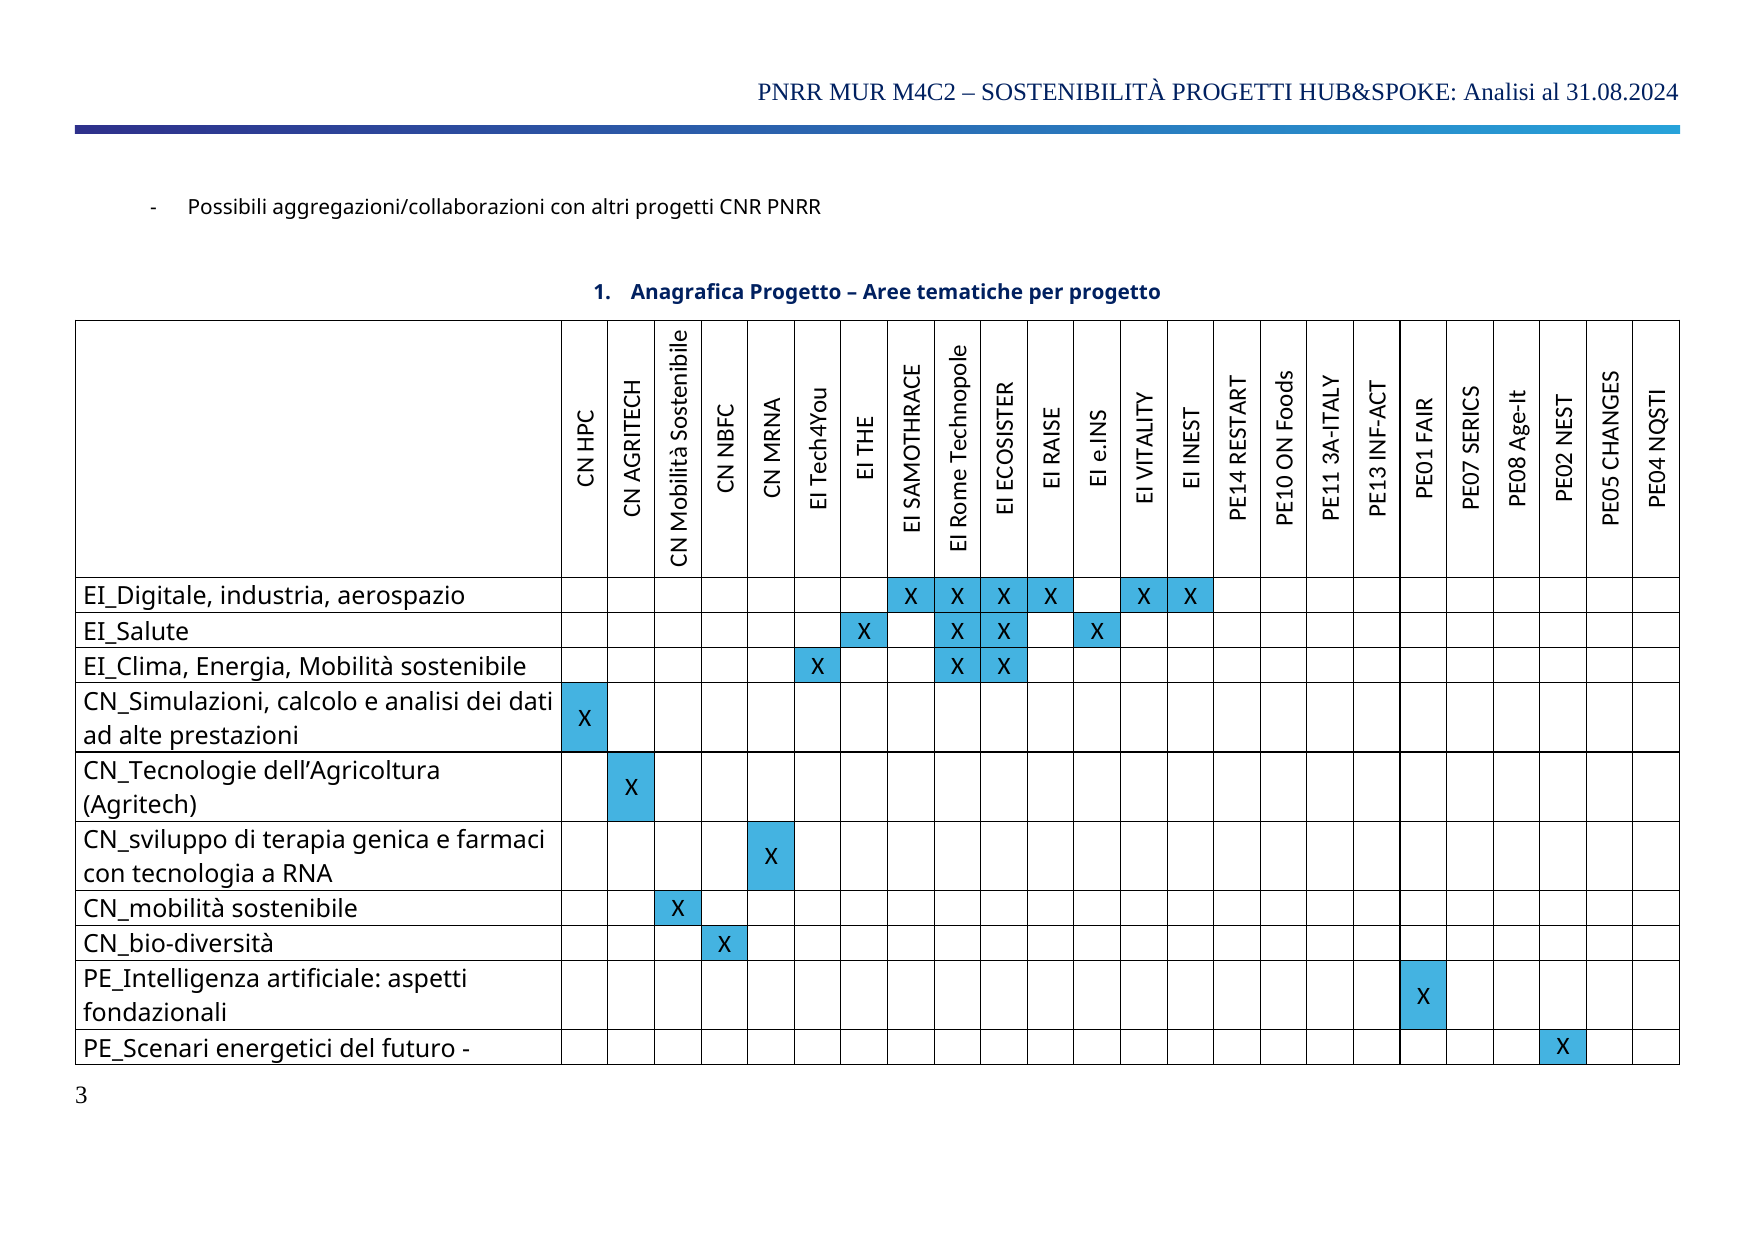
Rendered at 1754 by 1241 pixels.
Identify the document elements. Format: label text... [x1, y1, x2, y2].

table_cell [608, 613, 654, 647]
table_cell [748, 753, 794, 821]
table_cell [1214, 822, 1260, 890]
table_cell [1214, 1030, 1260, 1064]
table_cell [935, 891, 980, 925]
table_cell [981, 683, 1027, 751]
table_cell [1447, 683, 1493, 751]
table_cell [1447, 961, 1493, 1029]
table_cell [702, 648, 747, 682]
table_cell PE_Intelligenza artificiale: aspetti fondazionali [76, 961, 561, 1029]
table_cell [608, 578, 654, 612]
table_cell [1121, 1030, 1167, 1064]
table_cell [748, 578, 794, 612]
table_cell [702, 683, 747, 751]
table_cell X [1168, 578, 1213, 612]
table_cell [1074, 648, 1120, 682]
table_cell [1168, 961, 1213, 1029]
table_cell [888, 891, 934, 925]
table_cell PE_Scenari energetici del futuro - Sottotematica 2.a. Energie verdi del futuro [76, 1030, 561, 1064]
table_cell [1261, 753, 1306, 821]
table_cell [1447, 753, 1493, 821]
table_cell CN_sviluppo di terapia genica e farmaci con tecnologia a RNA [76, 822, 561, 890]
table_cell [1633, 648, 1679, 682]
table_cell [1307, 926, 1353, 960]
table_cell [981, 891, 1027, 925]
table_cell [981, 1030, 1027, 1064]
table_cell [1587, 891, 1632, 925]
table_header EI Rome Technopole [935, 321, 980, 577]
table_cell [935, 1030, 980, 1064]
table_cell [655, 683, 701, 751]
table_cell [795, 683, 840, 751]
table_cell [1354, 683, 1399, 751]
table_cell [655, 1030, 701, 1064]
table_cell [1028, 753, 1073, 821]
table_cell [655, 578, 701, 612]
table_cell [1074, 753, 1120, 821]
table_cell CN_bio-diversità [76, 926, 561, 960]
table_cell [1633, 891, 1679, 925]
table_cell [935, 683, 980, 751]
table_cell [1261, 613, 1306, 647]
table_cell X [888, 578, 934, 612]
table_cell [1354, 961, 1399, 1029]
table_cell [981, 822, 1027, 890]
table_cell [1633, 961, 1679, 1029]
table_cell [1214, 683, 1260, 751]
table_cell X [981, 648, 1027, 682]
table_cell [1261, 822, 1306, 890]
table_cell [1447, 613, 1493, 647]
table_cell [1494, 822, 1539, 890]
table_cell [1214, 891, 1260, 925]
table_cell [1121, 961, 1167, 1029]
table_cell [888, 1030, 934, 1064]
table_cell [1121, 891, 1167, 925]
table_cell [841, 753, 887, 821]
table_cell [1587, 683, 1632, 751]
table_cell [655, 613, 701, 647]
table_cell [1121, 753, 1167, 821]
subtitle Anagrafica Progetto – Aree tematiche per progetto [75, 277, 1679, 305]
table_cell [1587, 926, 1632, 960]
table_cell [1540, 648, 1586, 682]
table_cell [608, 961, 654, 1029]
table_cell [1447, 822, 1493, 890]
table_cell [1354, 648, 1399, 682]
table_cell [1494, 683, 1539, 751]
table_cell [795, 613, 840, 647]
table_cell [888, 648, 934, 682]
table_cell [981, 753, 1027, 821]
table_cell [1401, 891, 1446, 925]
table_cell [1633, 822, 1679, 890]
table_cell [1494, 648, 1539, 682]
table_header PE07 SERICS [1447, 321, 1493, 577]
table_cell [1074, 1030, 1120, 1064]
table_cell [608, 683, 654, 751]
table_cell [1633, 683, 1679, 751]
table_cell [795, 926, 840, 960]
table_cell EI_Clima, Energia, Mobilità sostenibile [76, 648, 561, 682]
table_cell [1261, 961, 1306, 1029]
table_cell [608, 926, 654, 960]
table_cell [748, 926, 794, 960]
table_cell [795, 961, 840, 1029]
table_cell [1633, 613, 1679, 647]
table_cell [1401, 822, 1446, 890]
table_header PE04 NQSTI [1633, 321, 1679, 577]
table_cell [748, 961, 794, 1029]
table_cell [935, 822, 980, 890]
table_cell [1074, 578, 1120, 612]
table_cell [1028, 822, 1073, 890]
table_cell [655, 648, 701, 682]
table_cell [841, 926, 887, 960]
table_cell [1540, 683, 1586, 751]
table_cell [1307, 648, 1353, 682]
table_cell [1261, 1030, 1306, 1064]
table_cell [1354, 891, 1399, 925]
table_cell [1168, 926, 1213, 960]
table_cell [841, 961, 887, 1029]
table_cell [1121, 926, 1167, 960]
table_cell [562, 822, 607, 890]
table_cell [1401, 683, 1446, 751]
table_cell [1494, 891, 1539, 925]
table_cell [1168, 613, 1213, 647]
table_cell CN_Tecnologie dell’Agricoltura (Agritech) [76, 753, 561, 821]
table_header EI INEST [1168, 321, 1213, 577]
table_cell [795, 578, 840, 612]
table_cell [1354, 822, 1399, 890]
table_cell [562, 891, 607, 925]
table_cell [1307, 753, 1353, 821]
table_header PE05 CHANGES [1587, 321, 1632, 577]
table_cell [655, 753, 701, 821]
table_cell [1074, 683, 1120, 751]
table_cell [1168, 648, 1213, 682]
table_cell [608, 648, 654, 682]
table_cell [1587, 961, 1632, 1029]
table_cell [841, 648, 887, 682]
table_cell [702, 1030, 747, 1064]
table_cell X [608, 753, 654, 821]
table_cell [1168, 683, 1213, 751]
table_cell X [1074, 613, 1120, 647]
table_cell X [981, 613, 1027, 647]
table_cell X [841, 613, 887, 647]
table_cell [562, 926, 607, 960]
table_cell [841, 891, 887, 925]
table_cell [1121, 683, 1167, 751]
table_cell [748, 1030, 794, 1064]
table_header CN NBFC [702, 321, 747, 577]
table_cell [1354, 1030, 1399, 1064]
table_header CN HPC [562, 321, 607, 577]
table_cell [1633, 926, 1679, 960]
table_cell [702, 822, 747, 890]
table_cell EI_Digitale, industria, aerospazio [76, 578, 561, 612]
table_cell [562, 1030, 607, 1064]
table_header PE14 RESTART [1214, 321, 1260, 577]
table_cell [1354, 753, 1399, 821]
table_cell [1074, 926, 1120, 960]
table_cell [562, 648, 607, 682]
table_cell [1587, 578, 1632, 612]
table_header EI e.INS [1074, 321, 1120, 577]
table_cell [562, 961, 607, 1029]
table_cell [1168, 891, 1213, 925]
table_cell [1540, 822, 1586, 890]
table_cell [1633, 1030, 1679, 1064]
table_cell [1401, 753, 1446, 821]
table_cell [981, 961, 1027, 1029]
table_cell [1401, 926, 1446, 960]
table_cell [1401, 648, 1446, 682]
table_cell [1494, 926, 1539, 960]
table_cell [562, 613, 607, 647]
table_cell [1214, 648, 1260, 682]
table_cell [841, 683, 887, 751]
table_cell [888, 683, 934, 751]
table_cell [935, 926, 980, 960]
table_cell [1307, 613, 1353, 647]
table_cell [1494, 961, 1539, 1029]
table_cell [1494, 753, 1539, 821]
table_cell [1214, 753, 1260, 821]
table_cell [1074, 822, 1120, 890]
table_cell [888, 961, 934, 1029]
table_header CN AGRITECH [608, 321, 654, 577]
table_header CN MRNA [748, 321, 794, 577]
table_header [76, 321, 561, 577]
table_cell [841, 578, 887, 612]
table_header PE02 NEST [1540, 321, 1586, 577]
table_cell [748, 683, 794, 751]
table_cell [1028, 683, 1073, 751]
table_cell [1307, 891, 1353, 925]
table_cell [888, 613, 934, 647]
table_cell [1494, 578, 1539, 612]
table_cell X [981, 578, 1027, 612]
table_cell [888, 926, 934, 960]
table_cell [1447, 926, 1493, 960]
table_cell [655, 926, 701, 960]
table_header CN Mobilità Sostenibile [655, 321, 701, 577]
table_cell [888, 753, 934, 821]
table_cell X [1121, 578, 1167, 612]
table_cell [1168, 1030, 1213, 1064]
table_cell [1540, 753, 1586, 821]
table_cell [1587, 822, 1632, 890]
table_cell [1540, 613, 1586, 647]
table_cell [1307, 961, 1353, 1029]
table_header PE01 FAIR [1401, 321, 1446, 577]
table_cell [1401, 613, 1446, 647]
table_cell CN_Simulazioni, calcolo e analisi dei dati ad alte prestazioni [76, 683, 561, 751]
table_header EI SAMOTHRACE [888, 321, 934, 577]
table_cell X [1540, 1030, 1586, 1064]
table_cell [1307, 683, 1353, 751]
table_cell [1447, 891, 1493, 925]
table_cell [748, 891, 794, 925]
table_cell [1587, 613, 1632, 647]
table_cell [795, 891, 840, 925]
table_cell [1540, 926, 1586, 960]
table_cell X [1401, 961, 1446, 1029]
table_cell [841, 822, 887, 890]
table_cell X [655, 891, 701, 925]
table_cell [1633, 753, 1679, 821]
table_cell [1028, 613, 1073, 647]
table_cell [795, 1030, 840, 1064]
table_cell [1121, 613, 1167, 647]
table_header EI ECOSISTER [981, 321, 1027, 577]
table_cell X [748, 822, 794, 890]
table_cell [1214, 926, 1260, 960]
table_cell [1447, 578, 1493, 612]
table_cell X [935, 648, 980, 682]
table_cell [1168, 753, 1213, 821]
table_cell [702, 961, 747, 1029]
table_cell [1494, 613, 1539, 647]
table_cell [1447, 648, 1493, 682]
table_cell [608, 1030, 654, 1064]
table_cell [702, 578, 747, 612]
table_cell [1214, 613, 1260, 647]
table_cell [1261, 578, 1306, 612]
table_cell [795, 753, 840, 821]
table_cell [1633, 578, 1679, 612]
table_header PE13 INF-ACT [1354, 321, 1399, 577]
table_cell X [795, 648, 840, 682]
table_cell [1354, 926, 1399, 960]
table_cell [702, 891, 747, 925]
table_cell [935, 961, 980, 1029]
table_cell [1028, 961, 1073, 1029]
table_cell [1074, 961, 1120, 1029]
table_header PE11 3A-ITALY [1307, 321, 1353, 577]
table_cell CN_mobilità sostenibile [76, 891, 561, 925]
table_cell [1261, 891, 1306, 925]
table_cell [1587, 1030, 1632, 1064]
table_cell [795, 822, 840, 890]
table_cell [702, 613, 747, 647]
table_cell [1028, 648, 1073, 682]
table_cell [1261, 648, 1306, 682]
table_cell [1401, 578, 1446, 612]
table_cell [1401, 1030, 1446, 1064]
table_header PE08 Age-It [1494, 321, 1539, 577]
table_cell [1121, 648, 1167, 682]
table_cell X [562, 683, 607, 751]
table_cell [1587, 753, 1632, 821]
table_cell [1214, 578, 1260, 612]
table_cell [655, 822, 701, 890]
table_cell X [1028, 578, 1073, 612]
table_header EI RAISE [1028, 321, 1073, 577]
table_cell X [935, 613, 980, 647]
table_cell [1307, 578, 1353, 612]
table_cell [1540, 578, 1586, 612]
table_cell [1307, 1030, 1353, 1064]
table_cell [608, 891, 654, 925]
table_cell [1261, 926, 1306, 960]
table_cell [1028, 891, 1073, 925]
table_cell [562, 578, 607, 612]
table_cell [748, 648, 794, 682]
table_cell [1028, 926, 1073, 960]
table_header EI Tech4You [795, 321, 840, 577]
table_cell [981, 926, 1027, 960]
table_cell [1447, 1030, 1493, 1064]
table_cell [608, 822, 654, 890]
table_cell [1354, 613, 1399, 647]
table_cell [702, 753, 747, 821]
table_cell [841, 1030, 887, 1064]
table_cell [1214, 961, 1260, 1029]
table_cell [935, 753, 980, 821]
table_cell [1028, 1030, 1073, 1064]
table_cell [888, 822, 934, 890]
table_cell [562, 753, 607, 821]
table_cell [1540, 961, 1586, 1029]
table_cell [1540, 891, 1586, 925]
table_cell [1307, 822, 1353, 890]
table_cell [1261, 683, 1306, 751]
table_cell EI_Salute [76, 613, 561, 647]
table_cell [655, 961, 701, 1029]
table_cell [1074, 891, 1120, 925]
table_header EI VITALITY [1121, 321, 1167, 577]
table_cell [1354, 578, 1399, 612]
table_cell [1494, 1030, 1539, 1064]
table_cell X [702, 926, 747, 960]
table_cell [748, 613, 794, 647]
table_cell X [935, 578, 980, 612]
table_cell [1121, 822, 1167, 890]
table_header EI THE [841, 321, 887, 577]
list Possibili aggregazioni/collaborazioni con altri progetti CNR PNRR [150, 192, 1679, 220]
table_cell [1168, 822, 1213, 890]
table_cell [1587, 648, 1632, 682]
table_header PE10 ON Foods [1261, 321, 1306, 577]
